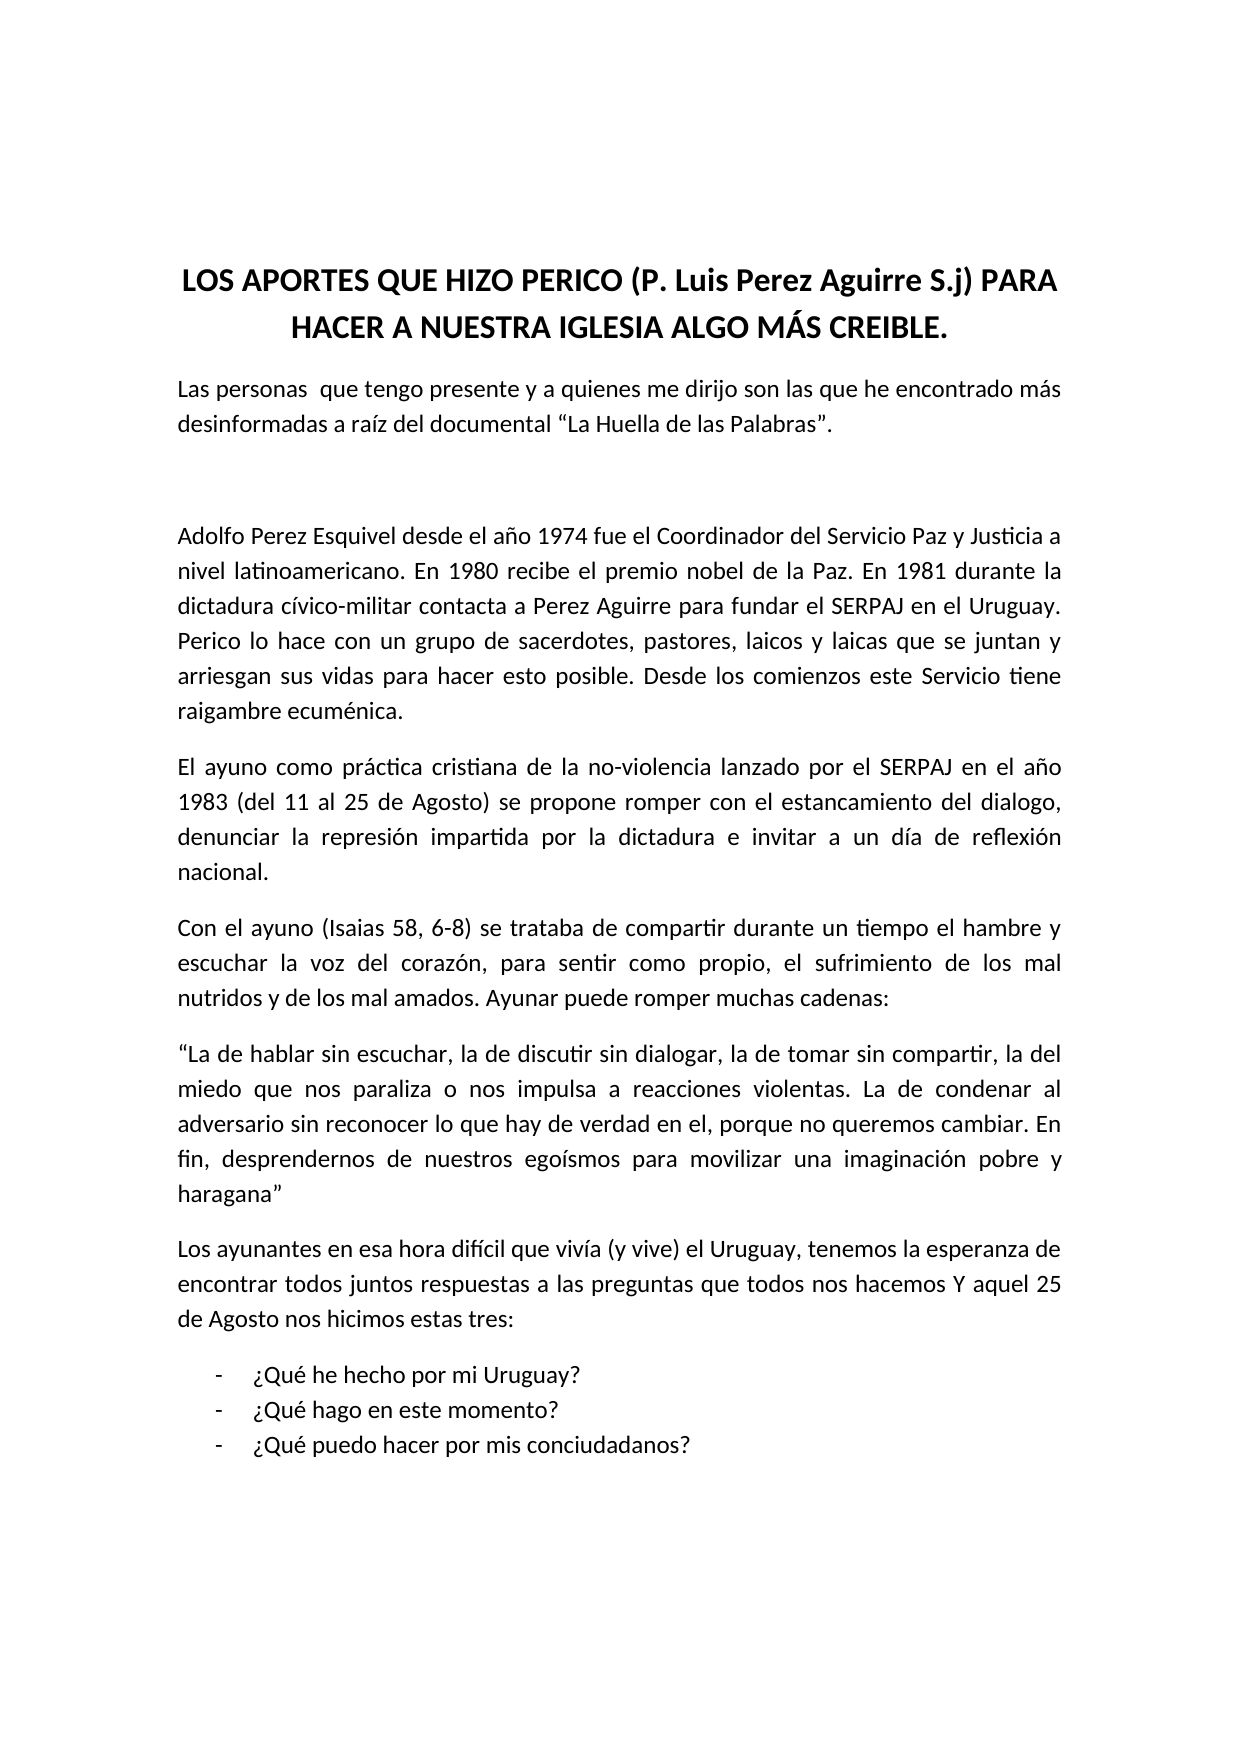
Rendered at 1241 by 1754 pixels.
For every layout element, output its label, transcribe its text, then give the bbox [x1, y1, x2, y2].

text El ayuno como práctica cristiana de la no-violencia lanzado por el SERPAJ en el año 1983 (del 11 al 25 de Agosto) se propone romper con el estancamiento del dialogo, denunciar la represión impartida por la dictadura e invitar a un día de reflexión nacional. [177, 751, 1063, 887]
text Las personas que tengo presente y a quienes me dirijo son las que he encontrado más desinformadas a raíz del documental “La Huella de las Palabras”. [177, 374, 1063, 439]
list ¿Qué he hecho por mi Uruguay? [215, 1359, 1063, 1390]
text LOS APORTES QUE HIZO PERICO (P. Luis Perez Aguirre S.j) PARA HACER A NUESTRA IGLESIA ALGO MÁS CREIBLE. [177, 259, 1063, 347]
list ¿Qué puedo hacer por mis conciudadanos? [215, 1429, 1063, 1460]
list ¿Qué hago en este momento? [215, 1394, 1063, 1425]
text Con el ayuno (Isaias 58, 6-8) se trataba de compartir durante un tiempo el hambre y escuchar la voz del corazón, para sentir como propio, el sufrimiento de los mal nutridos y de los mal amados. Ayunar puede romper muchas cadenas: [177, 912, 1063, 1012]
text Adolfo Perez Esquivel desde el año 1974 fue el Coordinador del Servicio Paz y Justicia a nivel latinoamericano. En 1980 recibe el premio nobel de la Paz. En 1981 durante la dictadura cívico-militar contacta a Perez Aguirre para fundar el SERPAJ en el Uruguay. Perico lo hace con un grupo de sacerdotes, pastores, laicos y laicas que se juntan y arriesgan sus vidas para hacer esto posible. Desde los comienzos este Servicio tiene raigambre ecuménica. [177, 520, 1063, 726]
text Los ayunantes en esa hora difícil que vivía (y vive) el Uruguay, tenemos la esperanza de encontrar todos juntos respuestas a las preguntas que todos nos hacemos Y aquel 25 de Agosto nos hicimos estas tres: [177, 1234, 1063, 1334]
text “La de hablar sin escuchar, la de discutir sin dialogar, la de tomar sin compartir, la del miedo que nos paraliza o nos impulsa a reacciones violentas. La de condenar al adversario sin reconocer lo que hay de verdad en el, porque no queremos cambiar. En fin, desprendernos de nuestros egoísmos para movilizar una imaginación pobre y haragana” [177, 1038, 1063, 1208]
